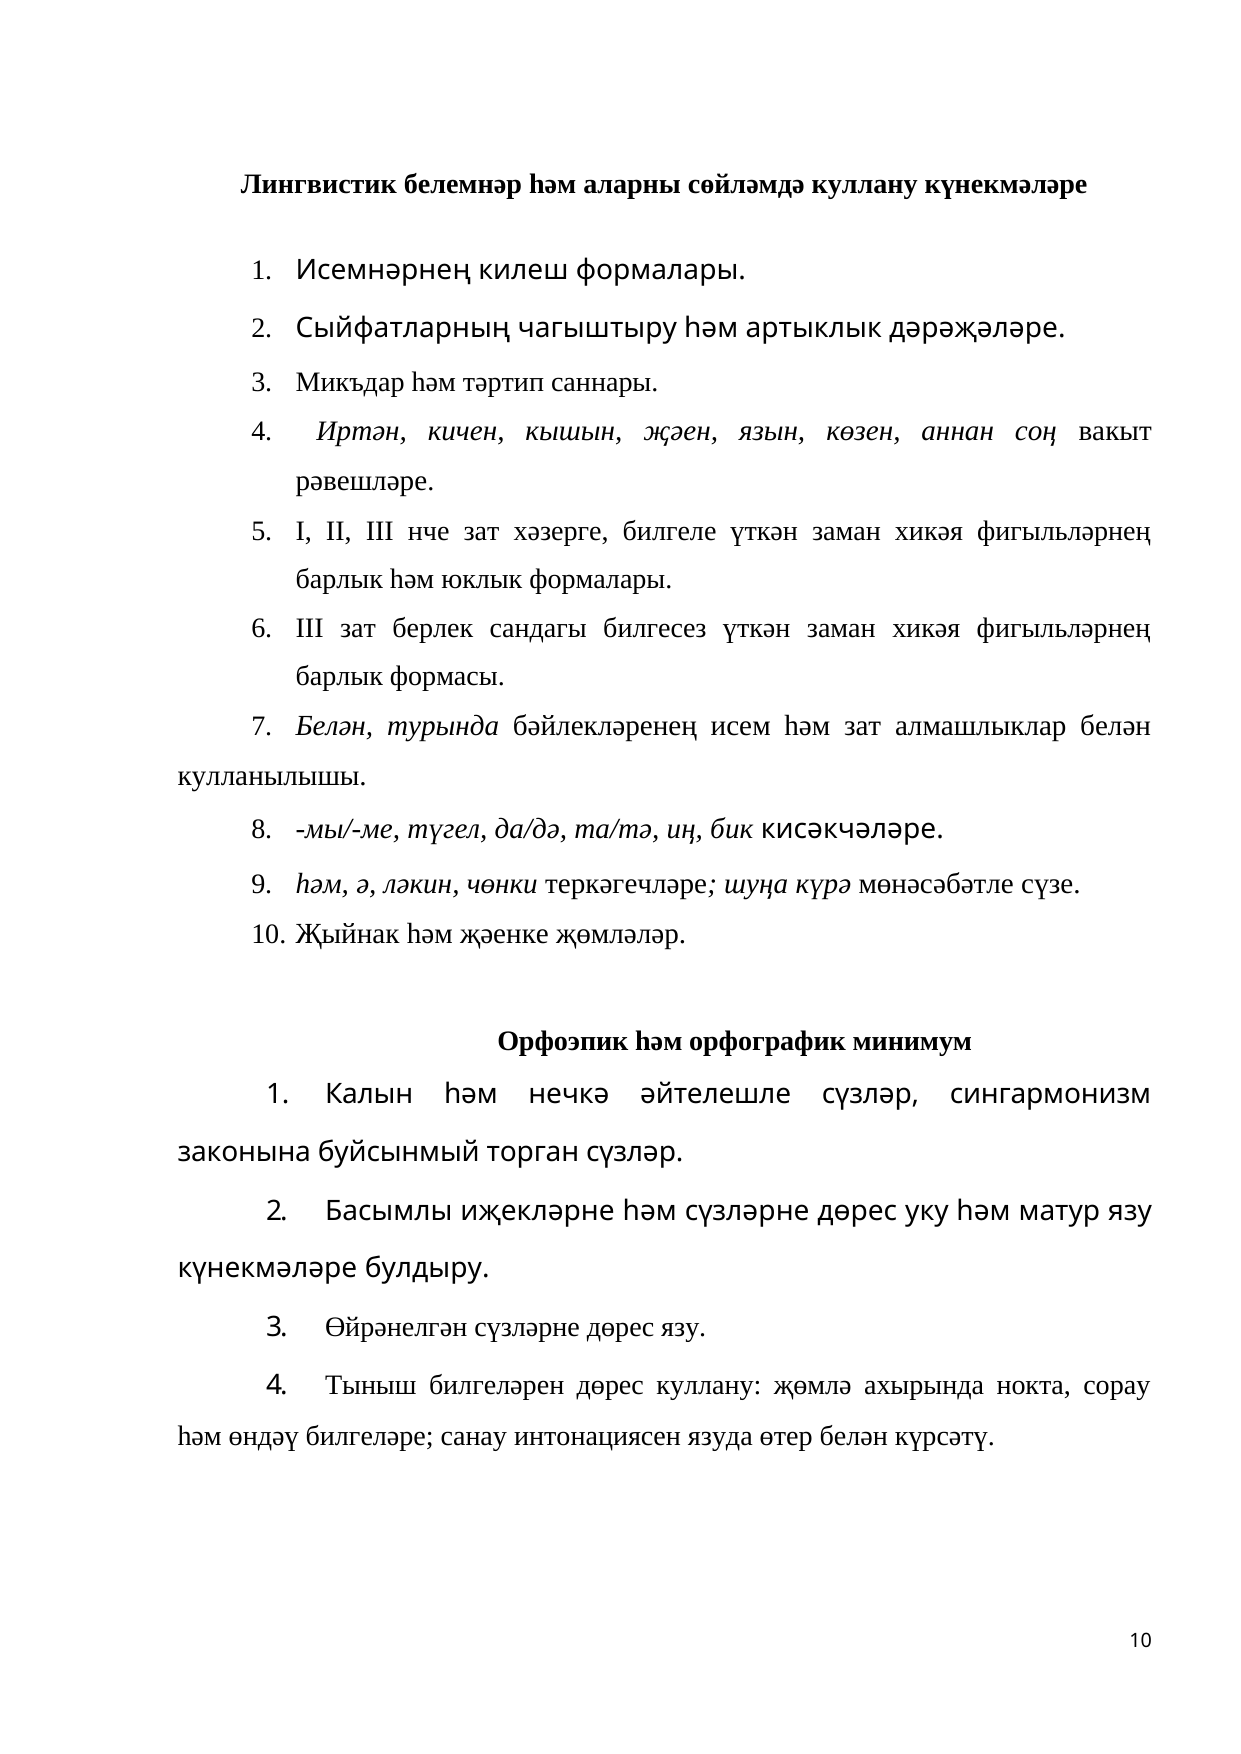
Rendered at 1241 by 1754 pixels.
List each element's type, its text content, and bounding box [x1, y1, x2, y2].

text Лингвистик белемнәр һәм аларны сөйләмдә куллану күнекмәләре [177, 167, 1152, 199]
list һәм, ә, ләкин, чөнки теркәгечләре; шуңа күрә мөнәсәбәтле сүзе. [177, 866, 1152, 899]
list III зат берлек сандагы билгесез үткән заман хикәя фигыльләрнең барлык формасы. [251, 611, 1152, 692]
list I, II, III нче зат хәзерге, билгеле үткән заман хикәя фигыльләрнең барлык һәм юклык формалары. [251, 514, 1152, 595]
list Иртән, кичен, кышын, җәен, язын, көзен, аннан соң вакыт рәвешләре. [251, 413, 1152, 497]
list Өйрәнелгән сүзләрне дөрес язу. [177, 1306, 1152, 1344]
list Җыйнак һәм җәенке җөмләләр. [177, 916, 1152, 950]
list Сыйфатларның чагыштыру һәм артыклык дәрәҗәләре. [177, 307, 1152, 345]
list Калын һәм нечкә әйтелешле сүзләр, сингармонизм законына буйсынмый торган сүзләр. [177, 1074, 1152, 1169]
list Тыныш билгеләрен дөрес куллану: җөмлә ахырында нокта, сорау һәм өндәү билгеләре; санау интонациясен язуда өтер белән күрсәтү. [177, 1364, 1152, 1451]
list Басымлы иҗекләрне һәм сүзләрне дөрес уку һәм матур язу күнекмәләре булдыру. [177, 1190, 1152, 1286]
list Белән, турында бәйлекләренең исем һәм зат алмашлыклар белән кулланылышы. [177, 708, 1152, 792]
text Орфоэпик һәм орфографик минимум [252, 1024, 1143, 1057]
list -мы/-ме, түгел, да/дә, та/тә, иң, бик кисәкчәләре. [177, 808, 1152, 847]
list Исемнәрнең килеш формалары. [177, 249, 1152, 288]
list Микъдар һәм тәртип саннары. [251, 364, 1152, 397]
